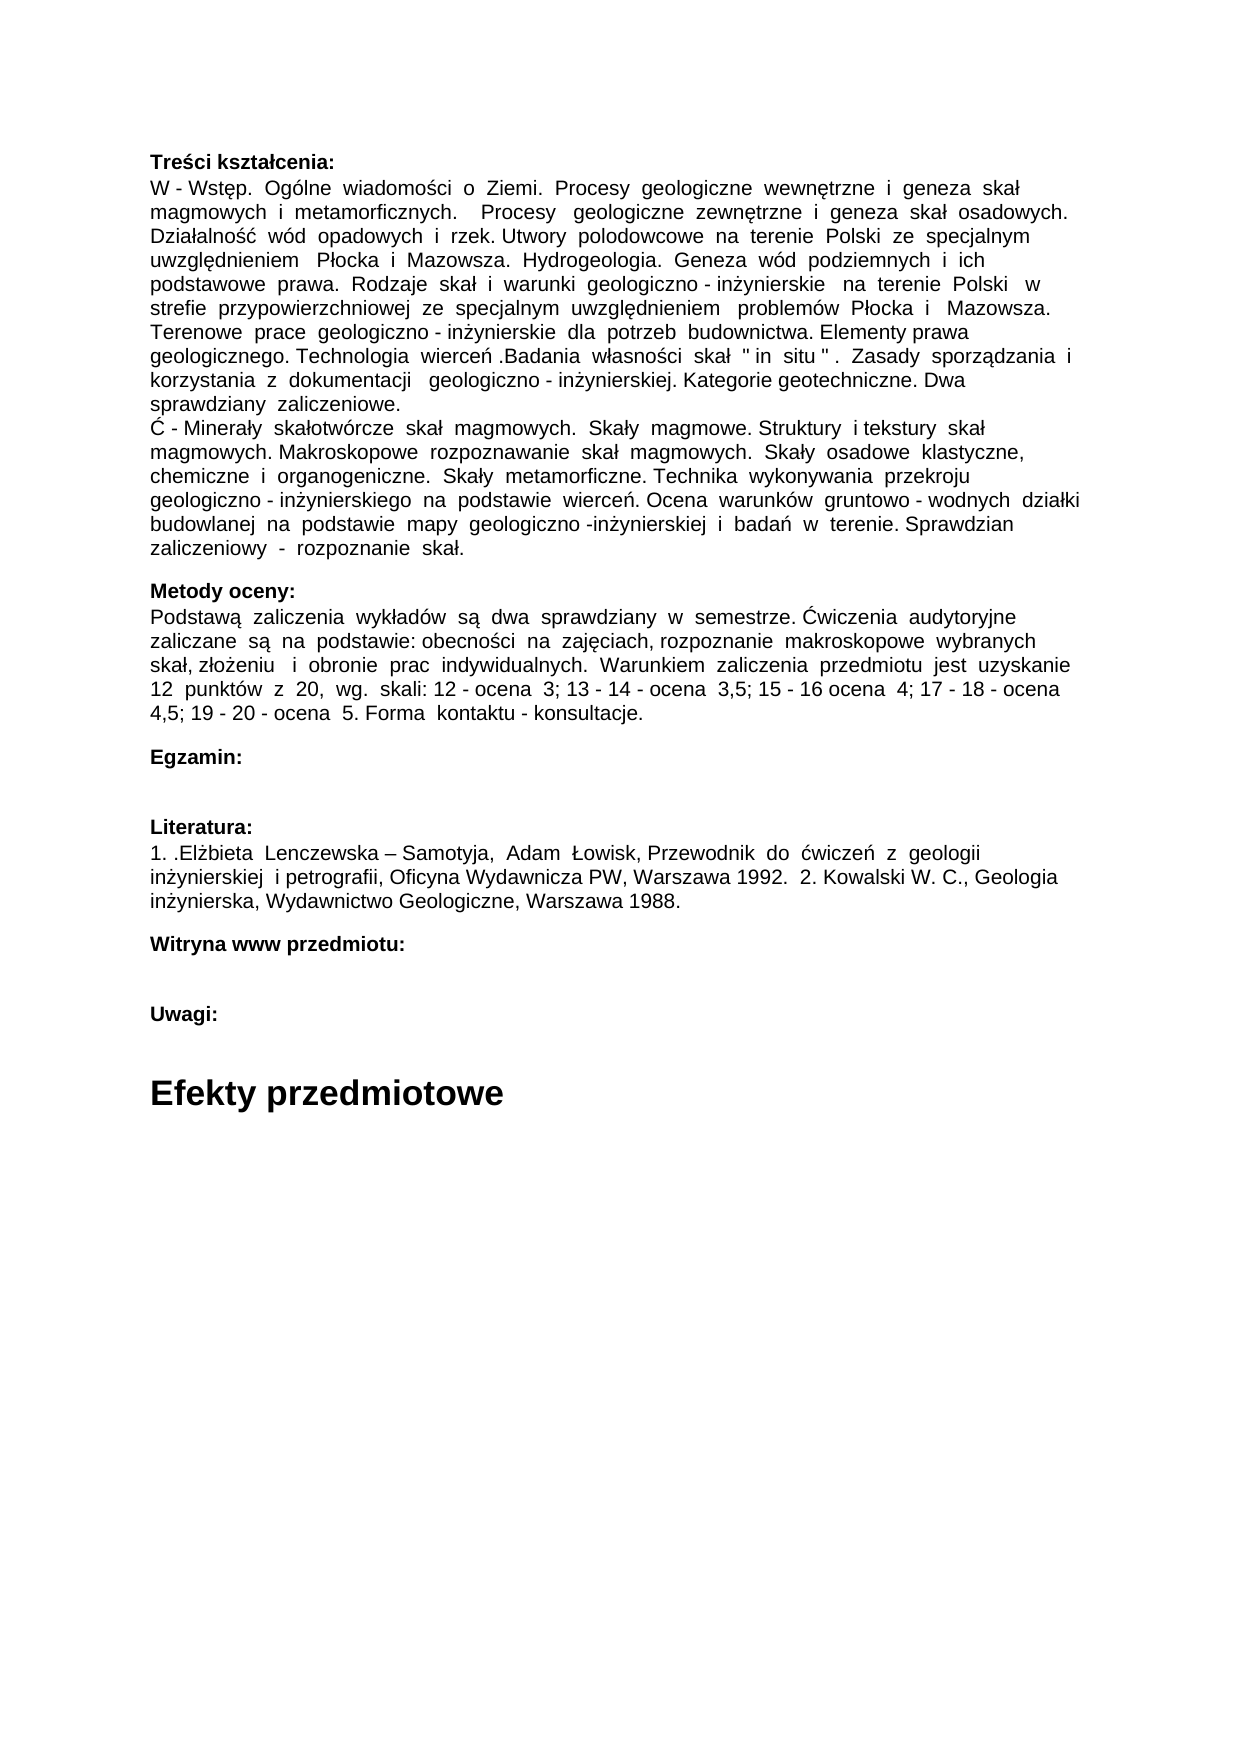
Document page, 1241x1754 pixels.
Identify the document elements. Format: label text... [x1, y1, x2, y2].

text Witryna www przedmiotu: [150, 932, 1090, 956]
text Literatura: [150, 814, 1090, 838]
text Metody oceny: [150, 579, 1090, 603]
subtitle Efekty przedmiotowe [150, 1072, 1090, 1113]
text Uwagi: [150, 1002, 1090, 1026]
text 1. .Elżbieta Lenczewska – Samotyja, Adam Łowisk, Przewodnik do ćwiczeń z geologii inżynierskiej i petrografii, Oficyna Wydawnicza PW, Warszawa 1992. 2. Kowalski W. C., Geologia inżynierska, Wydawnictwo Geologiczne, Warszawa 1988. [150, 841, 1090, 912]
text Egzamin: [150, 745, 1090, 769]
text Podstawą zaliczenia wykładów są dwa sprawdziany w semestrze. Ćwiczenia audytoryjne zaliczane są na podstawie: obecności na zajęciach, rozpoznanie makroskopowe wybranych skał, złożeniu i obronie prac indywidualnych. Warunkiem zaliczenia przedmiotu jest uzyskanie 12 punktów z 20, wg. skali: 12 - ocena 3; 13 - 14 - ocena 3,5; 15 - 16 ocena 4; 17 - 18 - ocena 4,5; 19 - 20 - ocena 5. Forma kontaktu - konsultacje. [150, 605, 1090, 725]
text W - Wstęp. Ogólne wiadomości o Ziemi. Procesy geologiczne wewnętrzne i geneza skał magmowych i metamorficznych. Procesy geologiczne zewnętrzne i geneza skał osadowych. Działalność wód opadowych i rzek. Utwory polodowcowe na terenie Polski ze specjalnym uwzględnieniem Płocka i Mazowsza. Hydrogeologia. Geneza wód podziemnych i ich podstawowe prawa. Rodzaje skał i warunki geologiczno - inżynierskie na terenie Polski w strefie przypowierzchniowej ze specjalnym uwzględnieniem problemów Płocka i Mazowsza. Terenowe prace geologiczno - inżynierskie dla potrzeb budownictwa. Elementy prawa geologicznego. Technologia wierceń .Badania własności skał " in situ " . Zasady sporządzania i korzystania z dokumentacji geologiczno - inżynierskiej. Kategorie geotechniczne. Dwa sprawdziany zaliczeniowe. Ć - Minerały skałotwórcze skał magmowych. Skały magmowe. Struktury i tekstury skał magmowych. Makroskopowe rozpoznawanie skał magmowych. Skały osadowe klastyczne, chemiczne i organogeniczne. Skały metamorficzne. Technika wykonywania przekroju geologiczno - inżynierskiego na podstawie wierceń. Ocena warunków gruntowo - wodnych działki budowlanej na podstawie mapy geologiczno -inżynierskiej i badań w terenie. Sprawdzian zaliczeniowy - rozpoznanie skał. [150, 176, 1090, 559]
text Treści kształcenia: [150, 150, 1090, 174]
